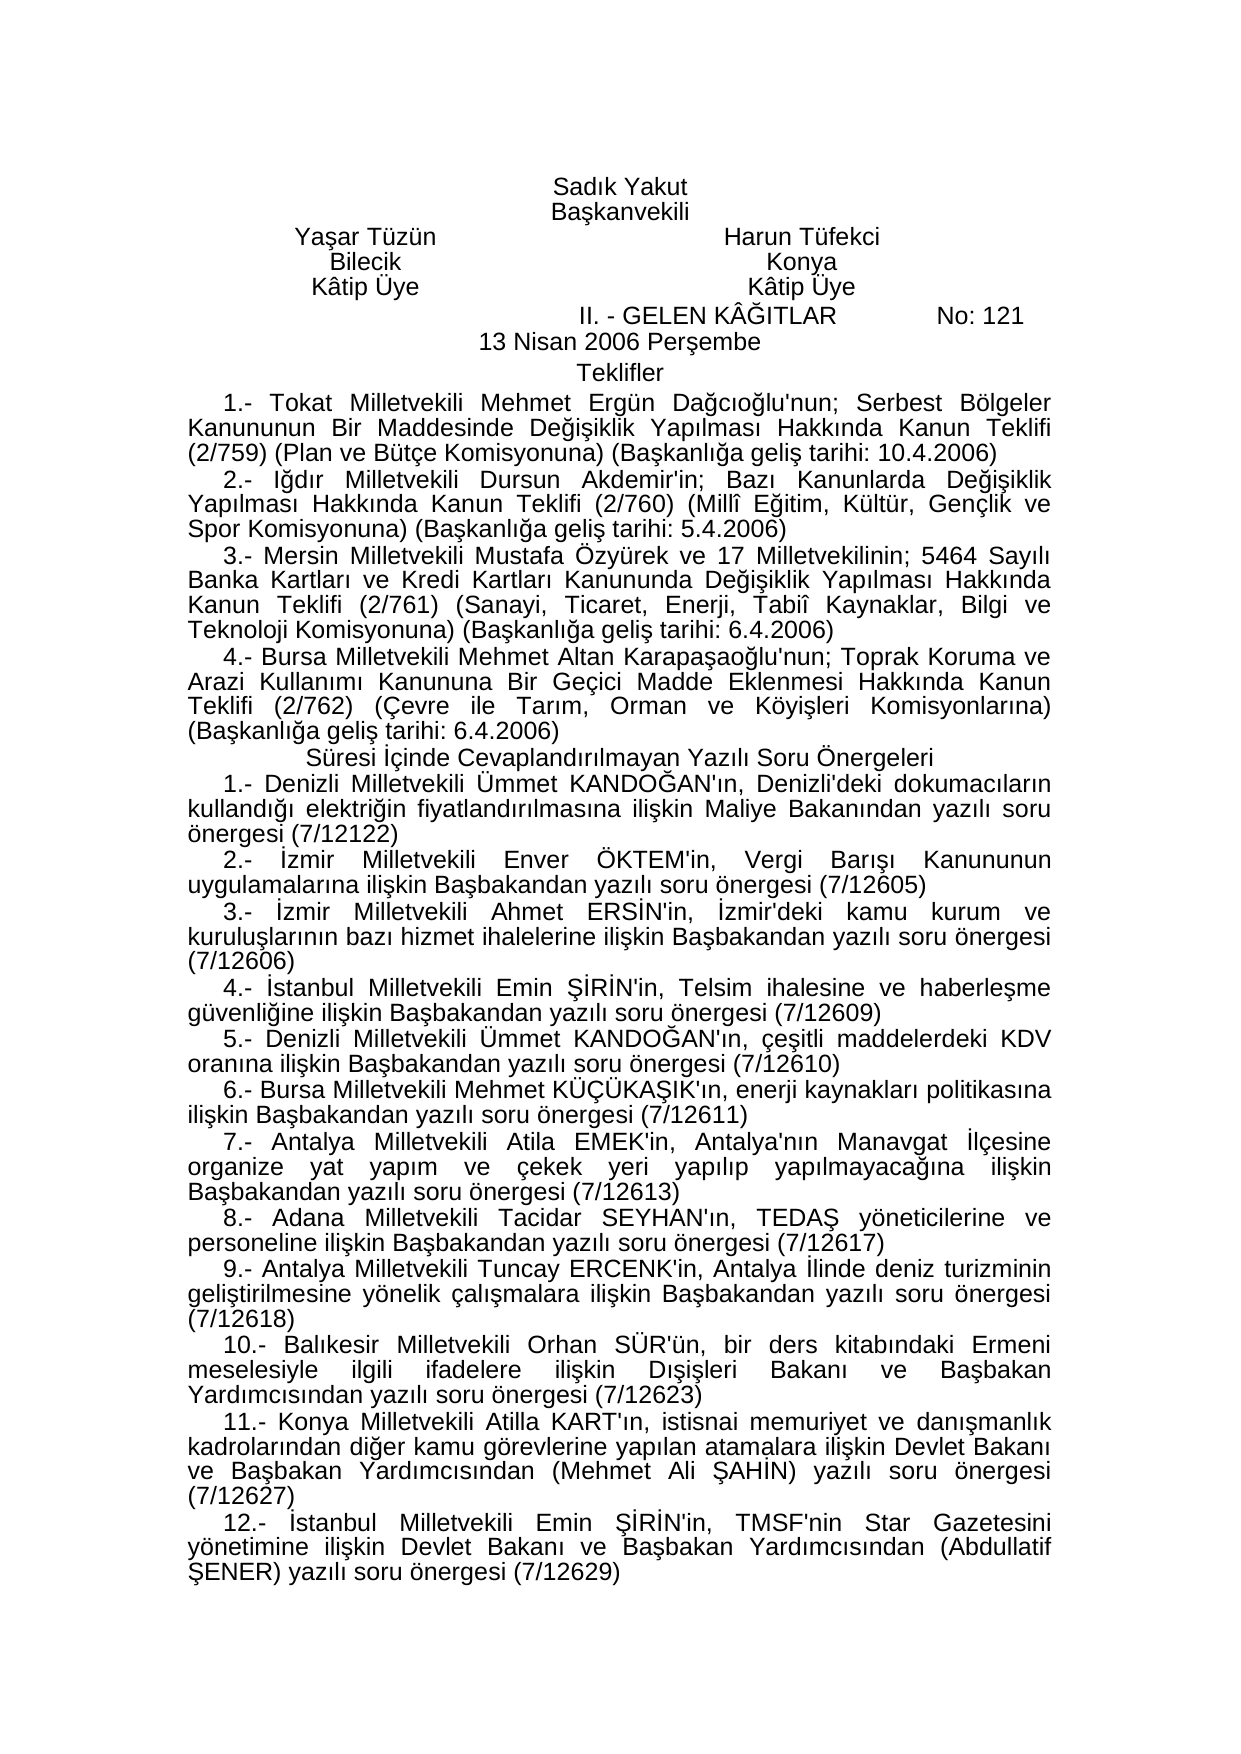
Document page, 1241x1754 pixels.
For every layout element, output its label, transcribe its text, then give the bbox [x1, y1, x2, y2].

text Başkanvekili [187, 200, 1053, 225]
text 13 Nisan 2006 Perşembe [187, 331, 1053, 355]
text 6.- Bursa Milletvekili Mehmet KÜÇÜKAŞIK'ın, enerji kaynakları politikasına ilişkin Başbakandan yazılı soru önergesi (7/12611) [187, 1079, 1053, 1129]
text Yaşar Tüzün Harun Tüfekci [187, 225, 1053, 250]
text Bilecik Konya [187, 250, 1053, 275]
text 11.- Konya Milletvekili Atilla KART'ın, istisnai memuriyet ve danışmanlık kadrolarından diğer kamu görevlerine yapılan atamalara ilişkin Devlet Bakanı ve Başbakan Yardımcısından (Mehmet Ali ŞAHİN) yazılı soru önergesi (7/12627) [187, 1410, 1053, 1509]
text Sadık Yakut [187, 175, 1053, 200]
text Kâtip Üye Kâtip Üye [187, 275, 1053, 300]
text 2.- İzmir Milletvekili Enver ÖKTEM'in, Vergi Barışı Kanununun uygulamalarına ilişkin Başbakandan yazılı soru önergesi (7/12605) [187, 849, 1053, 898]
text 1.- Tokat Milletvekili Mehmet Ergün Dağcıoğlu'nun; Serbest Bölgeler Kanununun Bir Maddesinde Değişiklik Yapılması Hakkında Kanun Teklifi (2/759) (Plan ve Bütçe Komisyonuna) (Başkanlığa geliş tarihi: 10.4.2006) [187, 392, 1053, 466]
text 5.- Denizli Milletvekili Ümmet KANDOĞAN'ın, çeşitli maddelerdeki KDV oranına ilişkin Başbakandan yazılı soru önergesi (7/12610) [187, 1028, 1053, 1077]
text 1.- Denizli Milletvekili Ümmet KANDOĞAN'ın, Denizli'deki dokumacıların kullandığı elektriğin fiyatlandırılmasına ilişkin Maliye Bakanından yazılı soru önergesi (7/12122) [187, 773, 1053, 847]
text 3.- İzmir Milletvekili Ahmet ERSİN'in, İzmir'deki kamu kurum ve kuruluşlarının bazı hizmet ihalelerine ilişkin Başbakandan yazılı soru önergesi (7/12606) [187, 900, 1053, 975]
text Süresi İçinde Cevaplandırılmayan Yazılı Soru Önergeleri [187, 746, 1053, 771]
text 3.- Mersin Milletvekili Mustafa Özyürek ve 17 Milletvekilinin; 5464 Sayılı Banka Kartları ve Kredi Kartları Kanununda Değişiklik Yapılması Hakkında Kanun Teklifi (2/761) (Sanayi, Ticaret, Enerji, Tabiî Kaynaklar, Bilgi ve Teknoloji Komisyonuna) (Başkanlığa geliş tarihi: 6.4.2006) [187, 544, 1053, 643]
text Teklifler [187, 361, 1053, 386]
text 4.- İstanbul Milletvekili Emin ŞİRİN'in, Telsim ihalesine ve haberleşme güvenliğine ilişkin Başbakandan yazılı soru önergesi (7/12609) [187, 976, 1053, 1026]
text 7.- Antalya Milletvekili Atila EMEK'in, Antalya'nın Manavgat İlçesine organize yat yapım ve çekek yeri yapılıp yapılmayacağına ilişkin Başbakandan yazılı soru önergesi (7/12613) [187, 1131, 1053, 1205]
text 12.- İstanbul Milletvekili Emin ŞİRİN'in, TMSF'nin Star Gazetesini yönetimine ilişkin Devlet Bakanı ve Başbakan Yardımcısından (Abdullatif ŞENER) yazılı soru önergesi (7/12629) [187, 1511, 1053, 1586]
text 2.- Iğdır Milletvekili Dursun Akdemir'in; Bazı Kanunlarda Değişiklik Yapılması Hakkında Kanun Teklifi (2/760) (Millî Eğitim, Kültür, Gençlik ve Spor Komisyonuna) (Başkanlığa geliş tarihi: 5.4.2006) [187, 468, 1053, 543]
text 9.- Antalya Milletvekili Tuncay ERCENK'in, Antalya İlinde deniz turizminin geliştirilmesine yönelik çalışmalara ilişkin Başbakandan yazılı soru önergesi (7/12618) [187, 1258, 1053, 1332]
text 8.- Adana Milletvekili Tacidar SEYHAN'ın, TEDAŞ yöneticilerine ve personeline ilişkin Başbakandan yazılı soru önergesi (7/12617) [187, 1207, 1053, 1256]
text 10.- Balıkesir Milletvekili Orhan SÜR'ün, bir ders kitabındaki Ermeni meselesiyle ilgili ifadelere ilişkin Dışişleri Bakanı ve Başbakan Yardımcısından yazılı soru önergesi (7/12623) [187, 1334, 1053, 1408]
text 4.- Bursa Milletvekili Mehmet Altan Karapaşaoğlu'nun; Toprak Koruma ve Arazi Kullanımı Kanununa Bir Geçici Madde Eklenmesi Hakkında Kanun Teklifi (2/762) (Çevre ile Tarım, Orman ve Köyişleri Komisyonlarına) (Başkanlığa geliş tarihi: 6.4.2006) [187, 645, 1053, 744]
